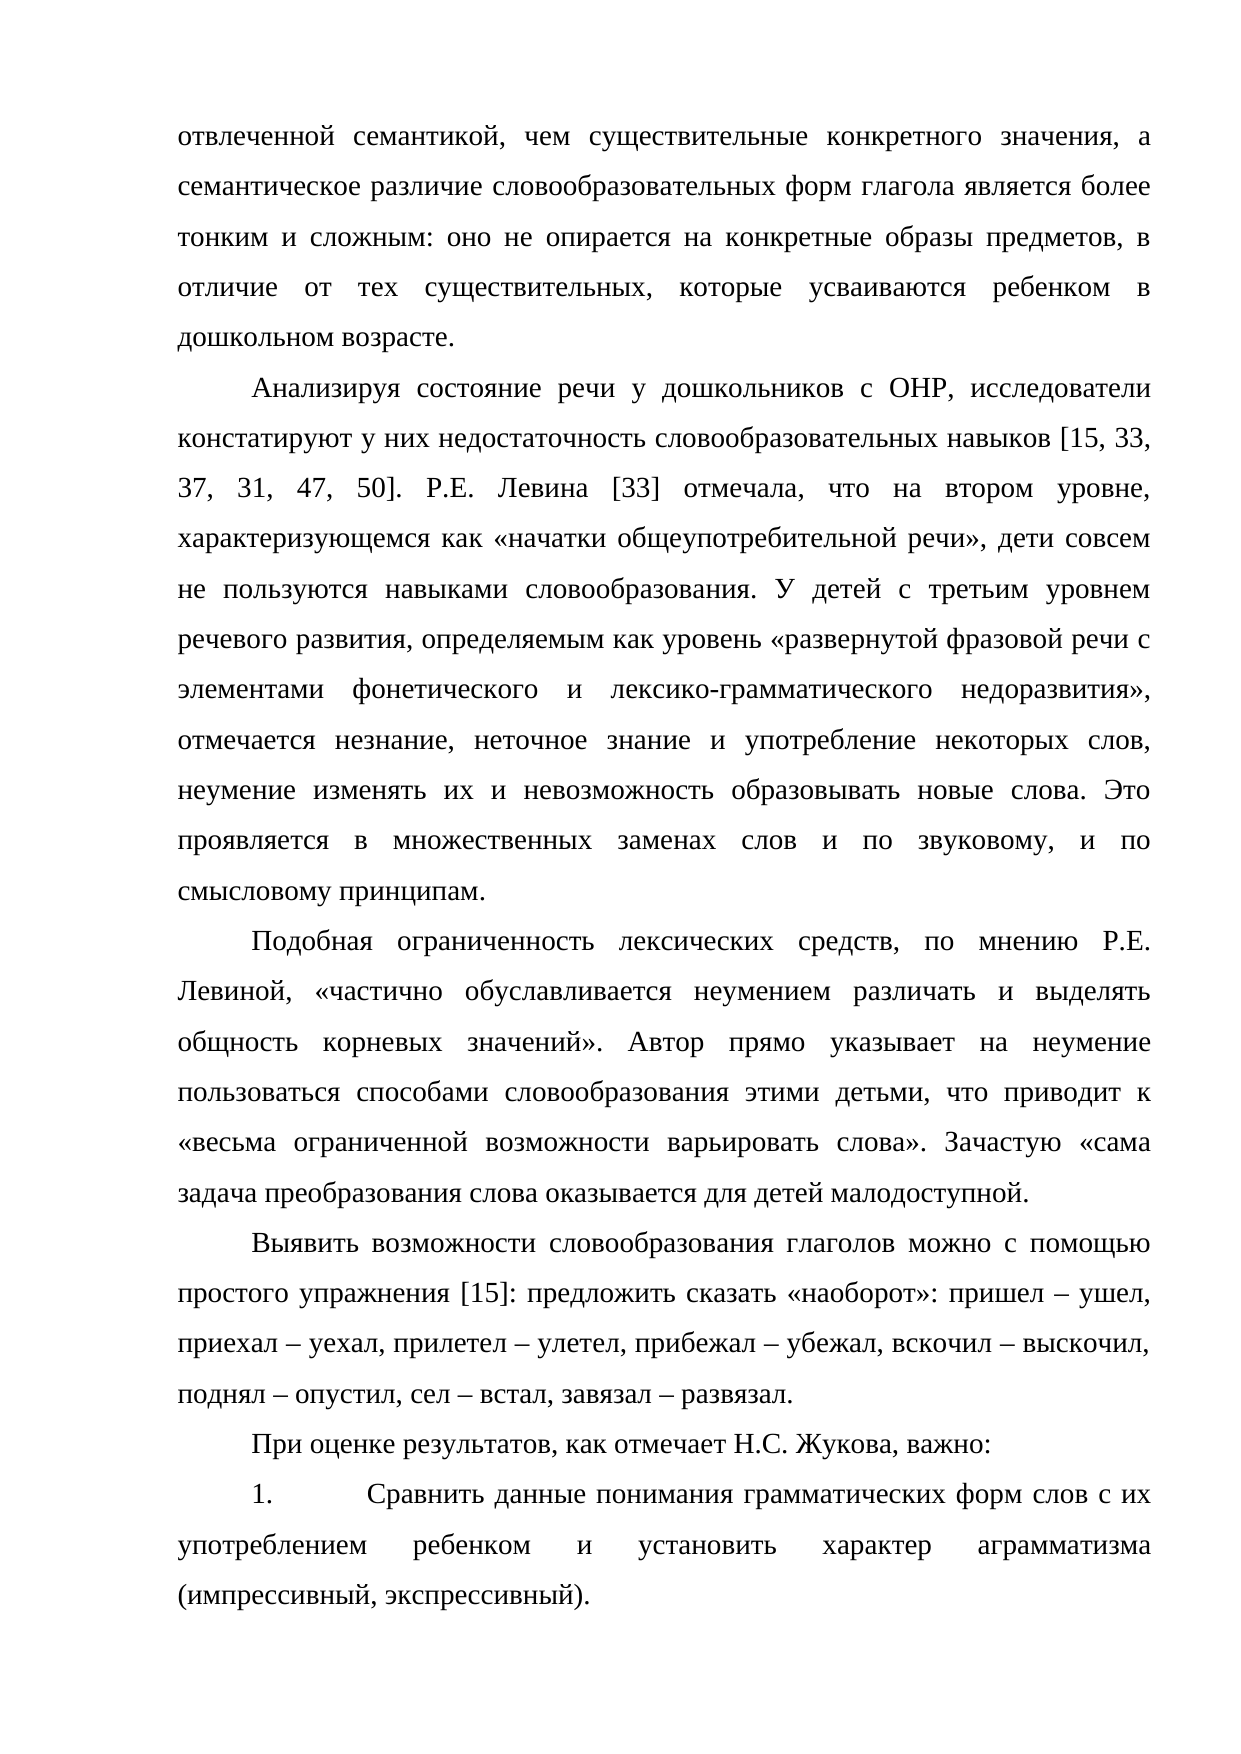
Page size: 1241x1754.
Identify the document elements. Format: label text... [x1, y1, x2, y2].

text Выявить возможности словообразования глаголов можно с помощью простого упражнения [15]: предложить сказать «наоборот»: пришел – ушел, приехал – уехал, прилетел – улетел, прибежал – убежал, вскочил – выскочил, поднял – опустил, сел – встал, завязал – развязал. [177, 1225, 1152, 1409]
list Сравнить данные понимания грамматических форм слов с их употреблением ребенком и установить характер аграмматизма (импрессивный, экспрессивный). [177, 1477, 1152, 1611]
text Анализируя состояние речи у дошкольников с ОНР, исследователи констатируют у них недостаточность словообразовательных навыков [15, 33, 37, 31, 47, 50]. Р.Е. Левина [33] отмечала, что на втором уровне, характеризующемся как «начатки общеупотребительной речи», дети совсем не пользуются навыками словообразования. У детей с третьим уровнем речевого развития, определяемым как уровень «развернутой фразовой речи с элементами фонетического и лексико-грамматического недоразвития», отмечается незнание, неточное знание и употребление некоторых слов, неумение изменять их и невозможность образовывать новые слова. Это проявляется в множественных заменах слов и по звуковому, и по смысловому принципам. [177, 370, 1152, 906]
text При оценке результатов, как отмечает Н.С. Жукова, важно: [177, 1426, 1152, 1460]
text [177, 118, 1152, 353]
text Подобная ограниченность лексических средств, по мнению Р.Е. Левиной, «частично обуславливается неумением различать и выделять общность корневых значений». Автор прямо указывает на неумение пользоваться способами словообразования этими детьми, что приводит к «весьма ограниченной возможности варьировать слова». Зачастую «сама задача преобразования слова оказывается для детей малодоступной. [177, 923, 1152, 1208]
